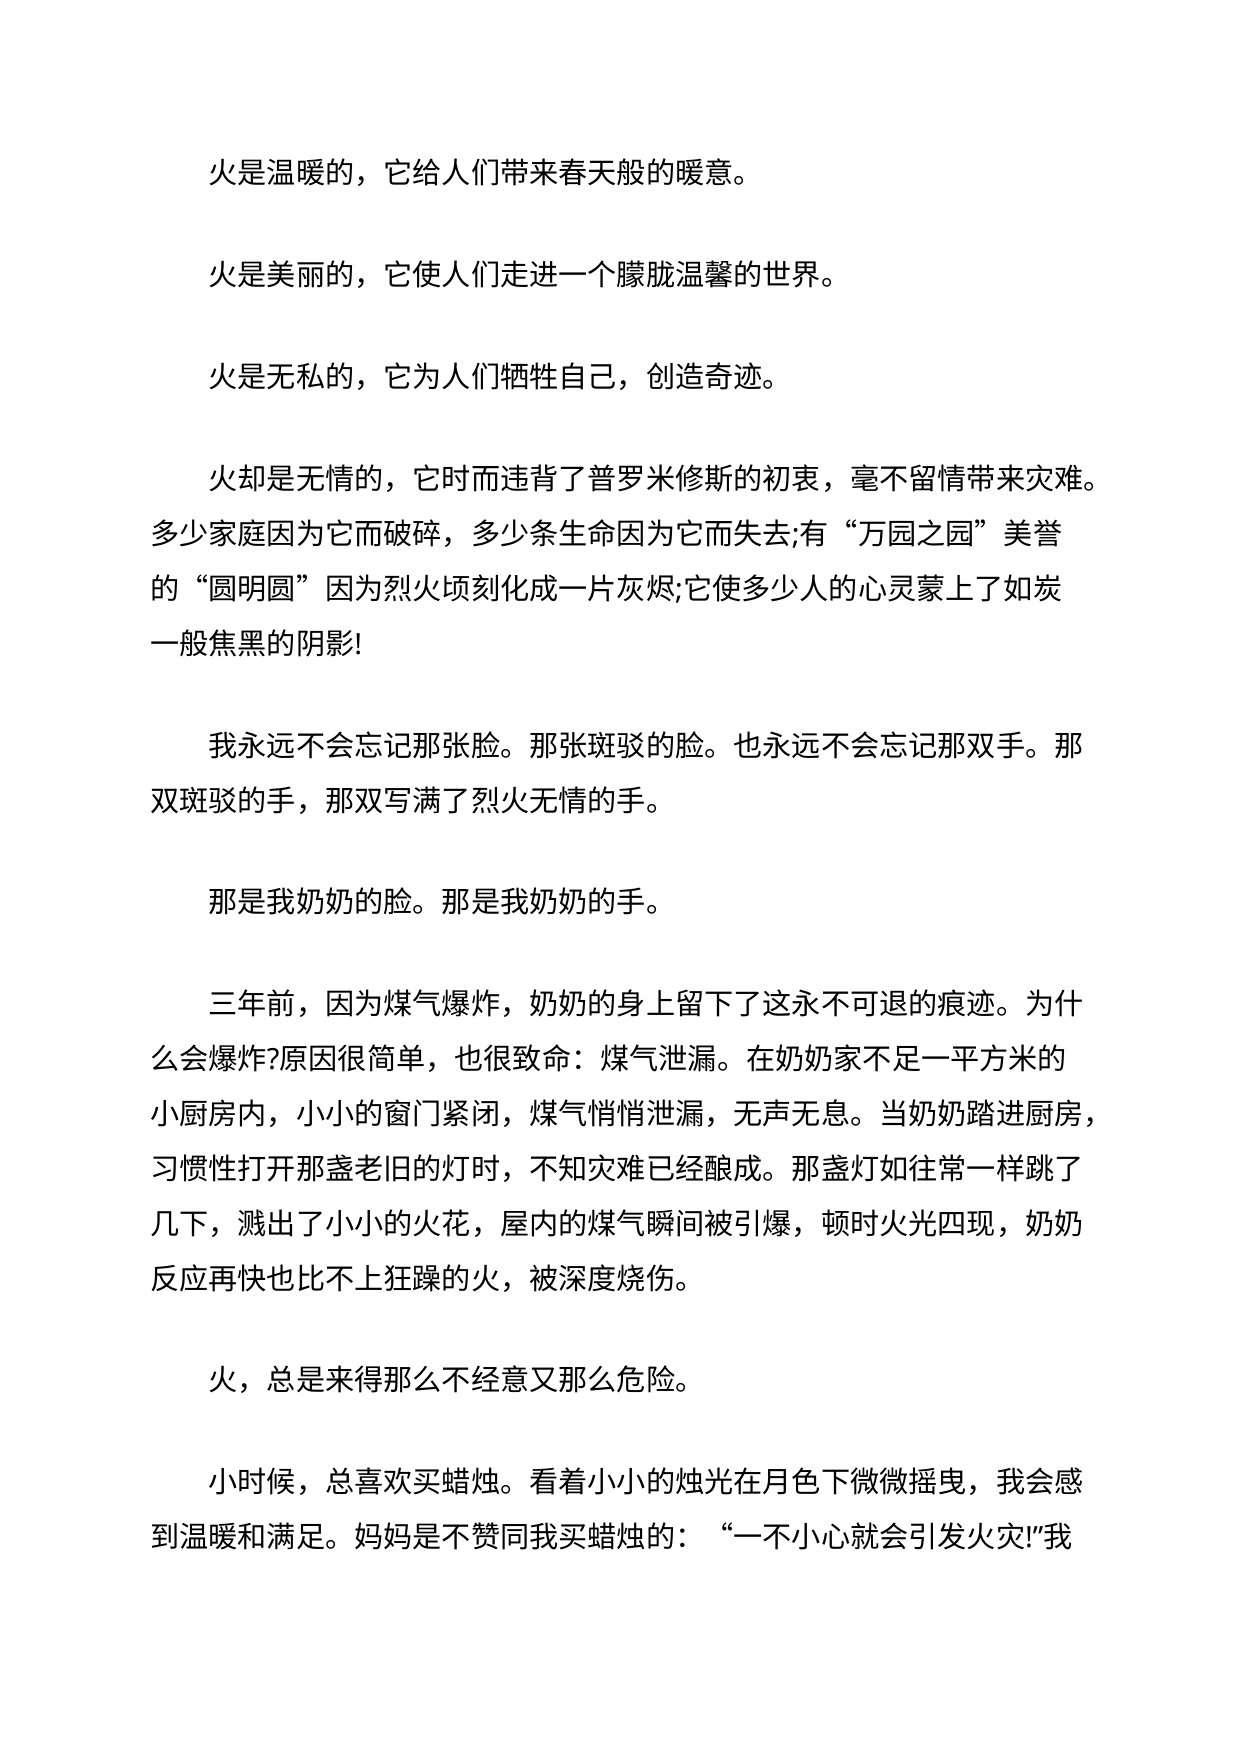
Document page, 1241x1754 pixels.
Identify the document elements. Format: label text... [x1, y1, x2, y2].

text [150, 1459, 1090, 1556]
text 火是温暖的，它给人们带来春天般的暖意。 [150, 150, 1090, 192]
text 三年前，因为煤气爆炸，奶奶的身上留下了这永不可退的痕迹。为什么会爆炸?原因很简单，也很致命：煤气泄漏。在奶奶家不足一平方米的小厨房内，小小的窗门紧闭，煤气悄悄泄漏，无声无息。当奶奶踏进厨房，习惯性打开那盏老旧的灯时，不知灾难已经酿成。那盏灯如往常一样跳了几下，溅出了小小的火花，屋内的煤气瞬间被引爆，顿时火光四现，奶奶反应再快也比不上狂躁的火，被深度烧伤。 [150, 981, 1090, 1297]
text 那是我奶奶的脸。那是我奶奶的手。 [150, 879, 1090, 921]
text 我永远不会忘记那张脸。那张斑驳的脸。也永远不会忘记那双手。那双斑驳的手，那双写满了烈火无情的手。 [150, 722, 1090, 819]
text 火却是无情的，它时而违背了普罗米修斯的初衷，毫不留情带来灾难。多少家庭因为它而破碎，多少条生命因为它而失去;有“万园之园”美誉的“圆明圆”因为烈火顷刻化成一片灰烬;它使多少人的心灵蒙上了如炭一般焦黑的阴影! [150, 455, 1090, 663]
text 火，总是来得那么不经意又那么危险。 [150, 1357, 1090, 1399]
text 火是无私的，它为人们牺牲自己，创造奇迹。 [150, 353, 1090, 396]
text 火是美丽的，它使人们走进一个朦胧温馨的世界。 [150, 252, 1090, 294]
